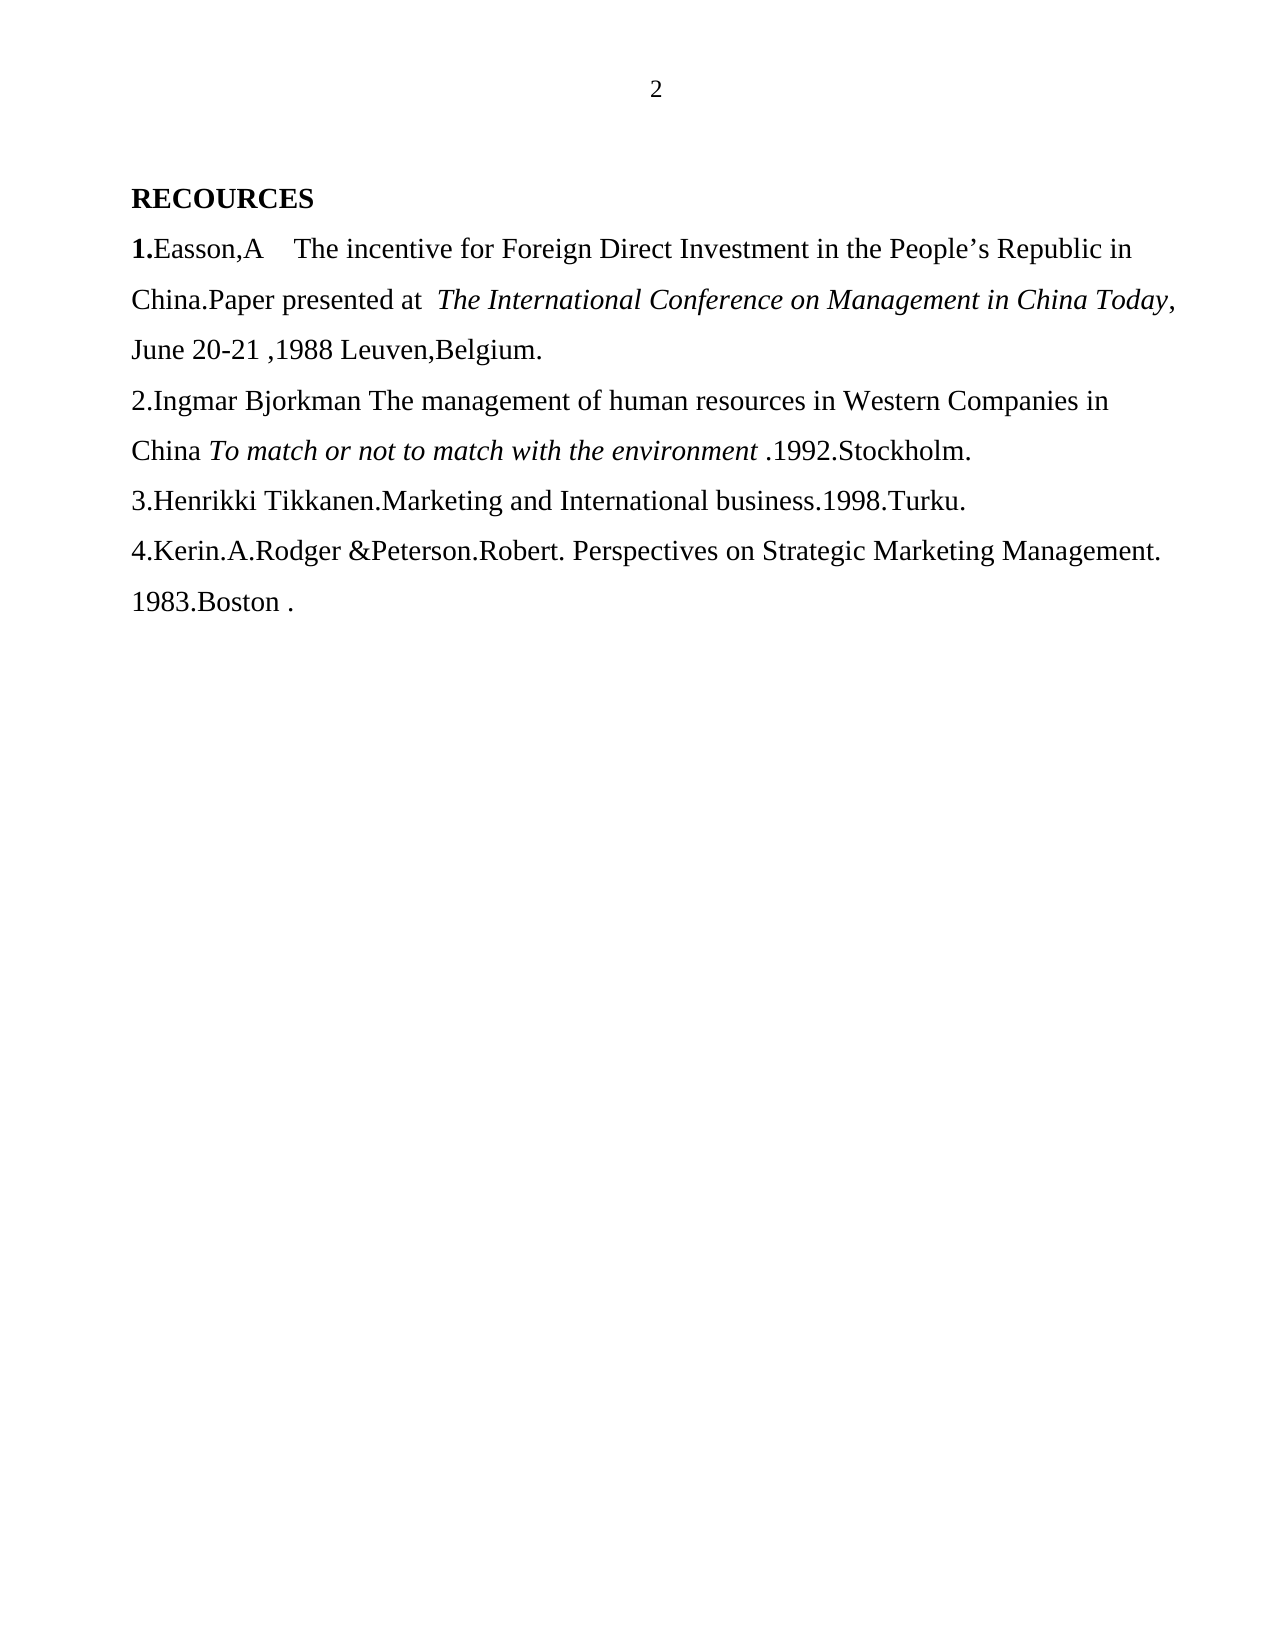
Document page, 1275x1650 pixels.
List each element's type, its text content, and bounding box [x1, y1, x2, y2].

text 2.Ingmar Bjorkman The management of human resources in Western Companies in [131, 383, 1181, 416]
text . [131, 332, 1181, 366]
text RECOURCES [131, 181, 1181, 215]
text 4.Kerin.A.Rodger &Peterson.Robert. Perspectives on Strategic Marketing Management. 1983. . [131, 533, 1181, 617]
text 1.Easson,A The incentive for Foreign Direct Investment in the People’s Republic in China.Paper presented at The International Conference on Management in China Today, [131, 232, 1181, 316]
text To match or not to match with the environment .1992.Stockholm. [131, 433, 1181, 466]
text 3.Henrikki Tikkanen.Marketing and International business.1998.Turku. [131, 483, 1181, 517]
